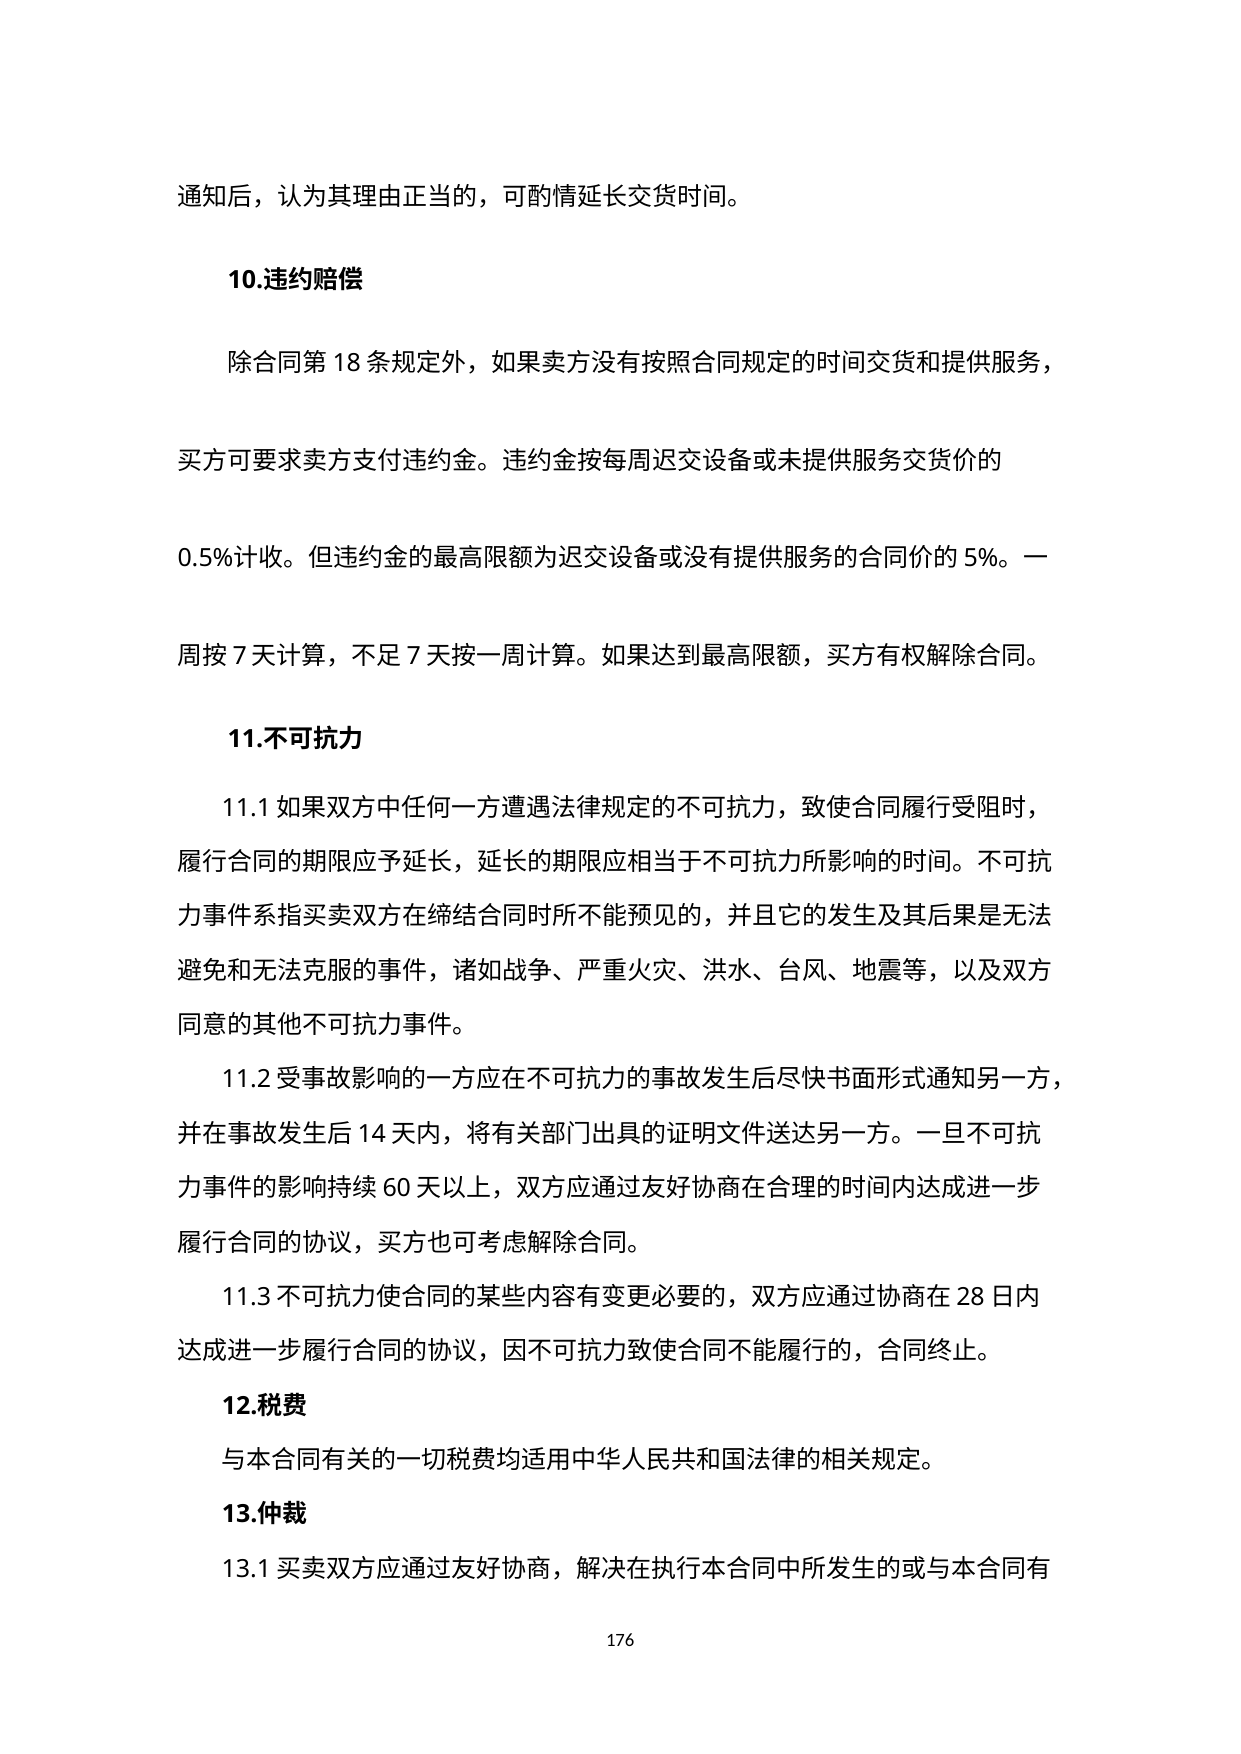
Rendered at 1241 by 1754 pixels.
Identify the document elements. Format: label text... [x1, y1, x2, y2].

list 除合同第18条规定外，如果卖方没有按照合同规定的时间交货和提供服务，买方可要求卖方支付违约金。违约金按每周迟交设备或未提供服务交货价的0.5%计收。但违约金的最高限额为迟交设备或没有提供服务的合同价的5%。一周按7天计算，不足7天按一周计算。如果达到最高限额，买方有权解除合同。 [177, 328, 1063, 686]
list 11.1如果双方中任何一方遭遇法律规定的不可抗力，致使合同履行受阻时，履行合同的期限应予延长，延长的期限应相当于不可抗力所影响的时间。不可抗力事件系指买卖双方在缔结合同时所不能预见的，并且它的发生及其后果是无法避免和无法克服的事件，诸如战争、严重火灾、洪水、台风、地震等，以及双方同意的其他不可抗力事件。 [177, 787, 1063, 1041]
list 11.3不可抗力使合同的某些内容有变更必要的，双方应通过协商在28日内达成进一步履行合同的协议，因不可抗力致使合同不能履行的，合同终止。 [177, 1276, 1063, 1367]
list 与本合同有关的一切税费均适用中华人民共和国法律的相关规定。 [177, 1439, 1063, 1476]
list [177, 162, 1063, 227]
list 11.2受事故影响的一方应在不可抗力的事故发生后尽快书面形式通知另一方，并在事故发生后14天内，将有关部门出具的证明文件送达另一方。一旦不可抗力事件的影响持续60天以上，双方应通过友好协商在合理的时间内达成进一步履行合同的协议，买方也可考虑解除合同。 [177, 1059, 1063, 1258]
list 10.违约赔偿 [177, 245, 1063, 310]
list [177, 1548, 1063, 1584]
list 12.税费 [177, 1385, 1063, 1421]
list 11.不可抗力 [177, 704, 1063, 769]
list 13.仲裁 [177, 1494, 1063, 1530]
